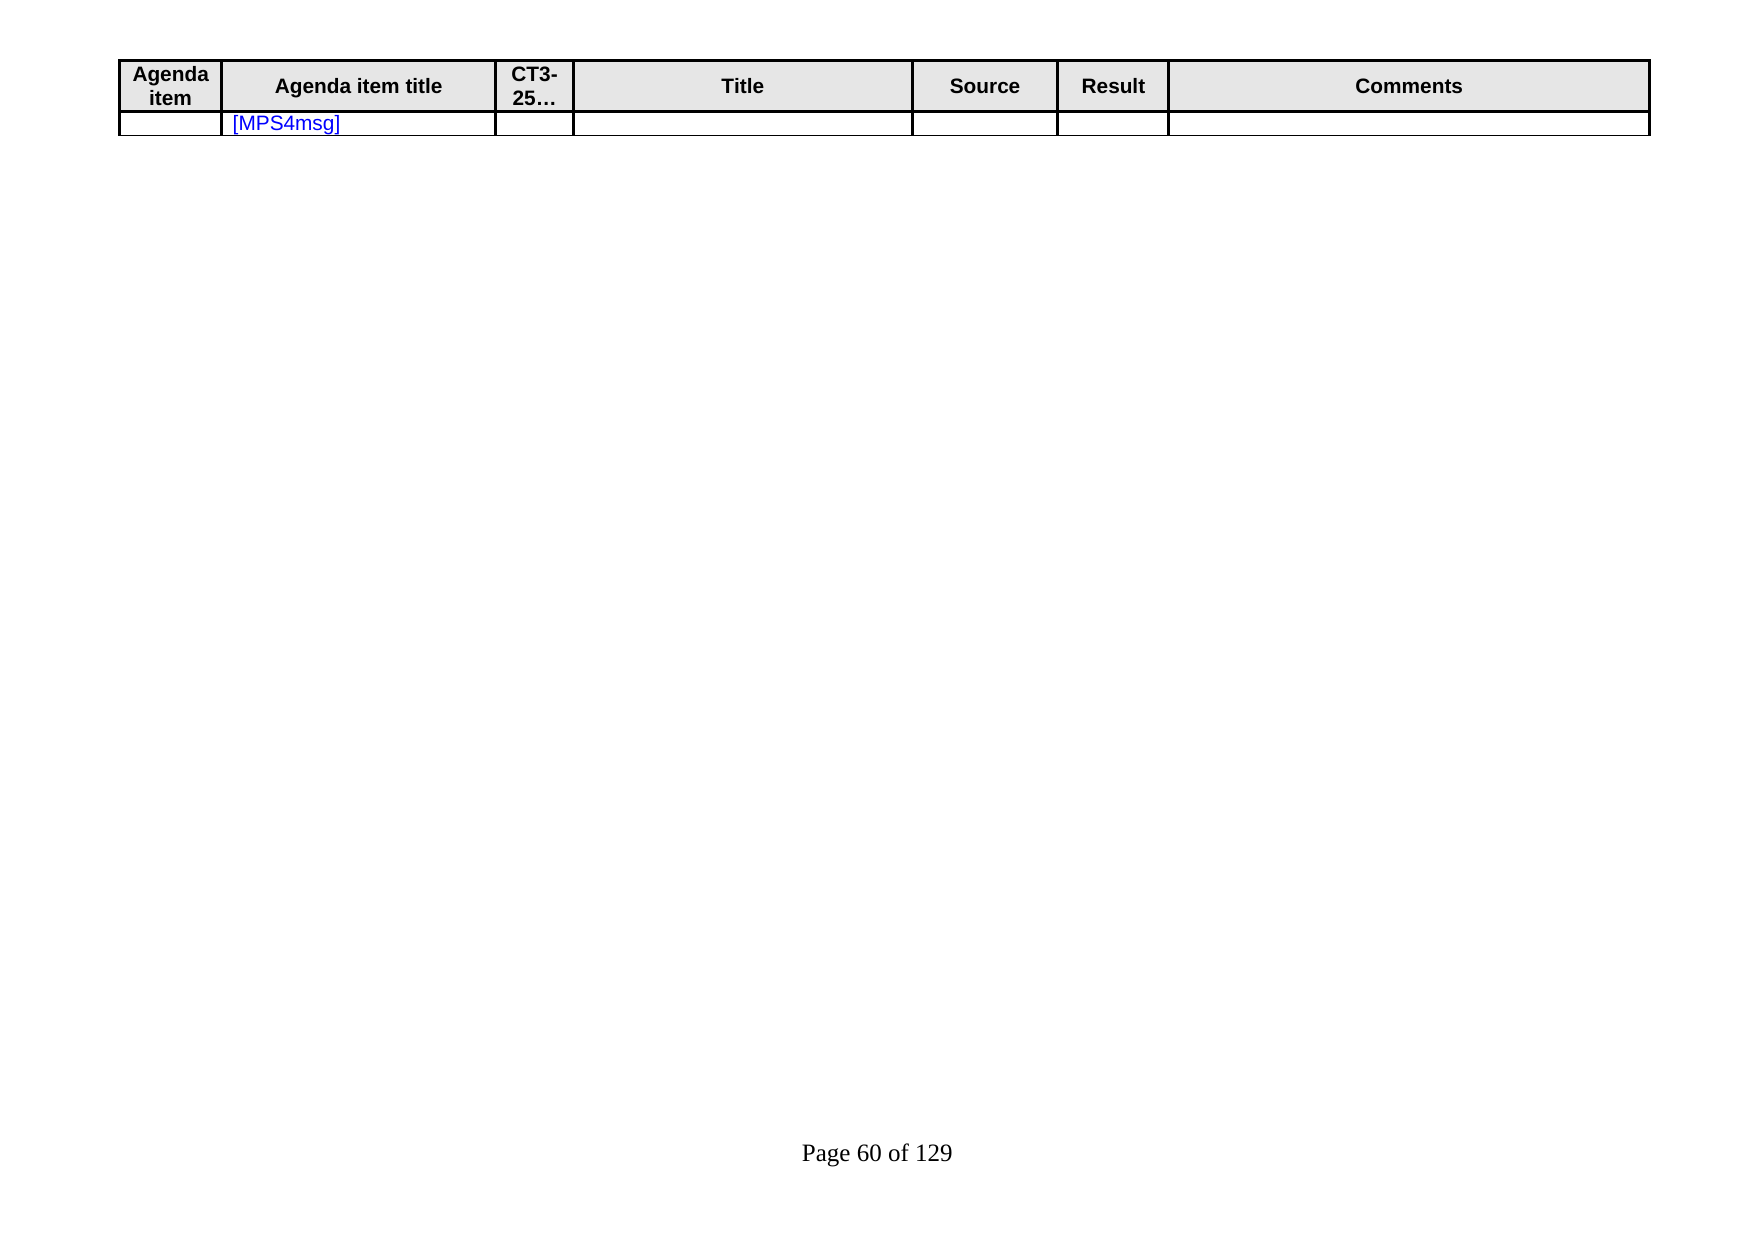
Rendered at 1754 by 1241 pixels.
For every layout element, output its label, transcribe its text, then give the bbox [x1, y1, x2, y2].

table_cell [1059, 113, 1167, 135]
table_header Comments [1170, 62, 1648, 110]
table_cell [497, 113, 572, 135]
table_header Result [1059, 62, 1167, 110]
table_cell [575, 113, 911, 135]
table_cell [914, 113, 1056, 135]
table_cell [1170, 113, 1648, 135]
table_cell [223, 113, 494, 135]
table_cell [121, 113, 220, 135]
table_header Agenda item title [223, 62, 494, 110]
table_header CT3-25… [497, 62, 572, 110]
table_header Title [575, 62, 911, 110]
table_header Agenda item [121, 62, 220, 110]
table_header Source [914, 62, 1056, 110]
